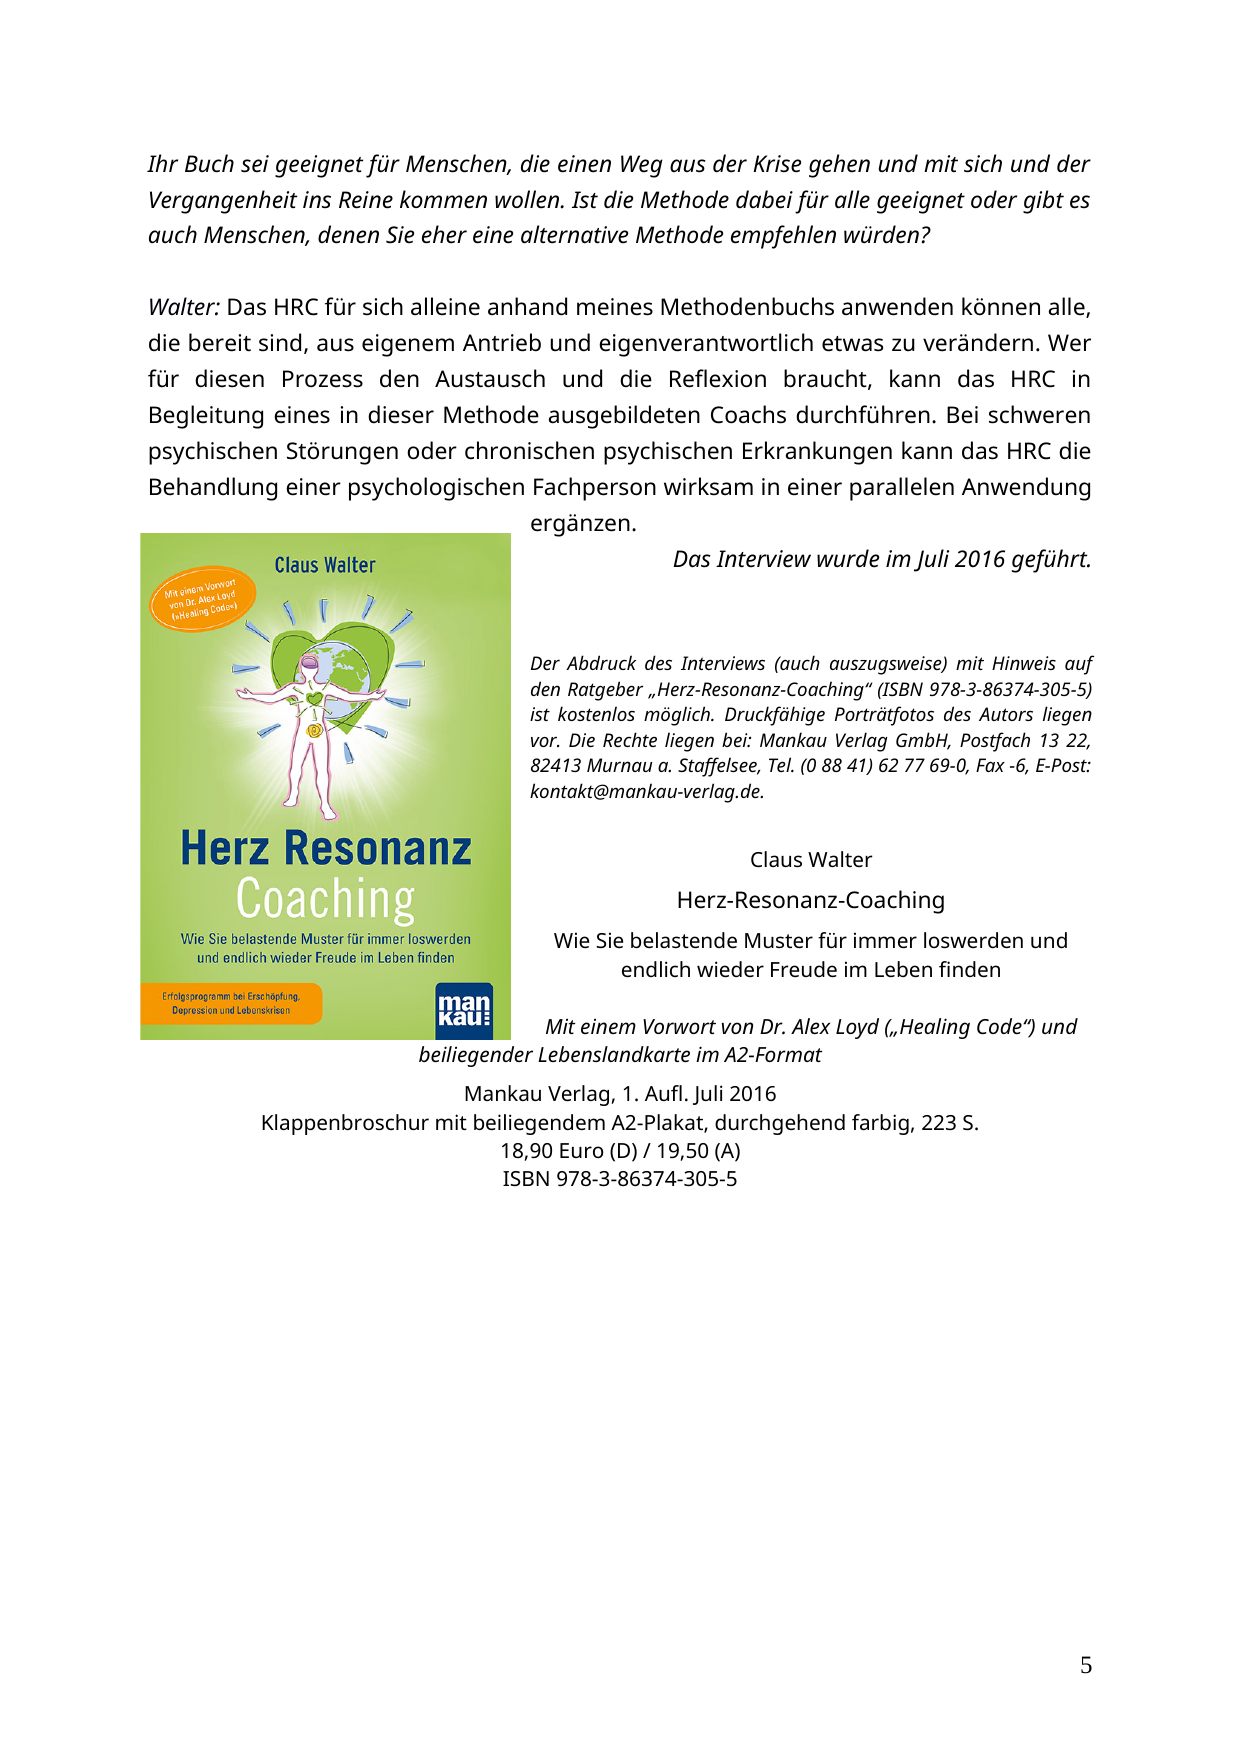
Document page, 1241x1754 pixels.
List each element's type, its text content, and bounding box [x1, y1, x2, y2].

text Ihr Buch sei geeignet für Menschen, die einen Weg aus der Krise gehen und mit sich und der Vergangenheit ins Reine kommen wollen. Ist die Methode dabei für alle geeignet oder gibt es auch Menschen, denen Sie eher eine alternative Methode empfehlen würden? [148, 148, 1093, 251]
text Mankau Verlag, 1. Aufl. Juli 2016 [148, 1079, 1093, 1108]
text Claus Walter [511, 846, 1093, 874]
text Klappenbroschur mit beiliegendem A2-Plakat, durchgehend farbig, 223 S. [148, 1108, 1093, 1136]
text Mit einem Vorwort von Dr. Alex Loyd („Healing Code“) und beiliegender Lebenslandkarte im A2-Format [148, 1012, 1093, 1069]
subtitle Herz-Resonanz-Coaching [511, 884, 1093, 916]
text Der Abdruck des Interviews (auch auszugsweise) mit Hinweis auf den Ratgeber „Herz-Resonanz-Coaching“ (ISBN 978-3-86374-305-5) ist kostenlos möglich. Druckfähige Porträtfotos des Autors liegen vor. Die Rechte liegen bei: Mankau Verlag GmbH, Postfach 13 22, 82413 Murnau a. Staffelsee, Tel. (0 88 41) 62 77 69-0, Fax -6, E-Post: kontakt@mankau-verlag.de. [511, 651, 1093, 804]
text Walter: Das HRC für sich alleine anhand meines Methodenbuchs anwenden können alle, die bereit sind, aus eigenem Antrieb und eigenverantwortlich etwas zu verändern. Wer für diesen Prozess den Austausch und die Reflexion braucht, kann das HRC in Begleitung eines in dieser Methode ausgebildeten Coachs durchführen. Bei schweren psychischen Störungen oder chronischen psychischen Erkrankungen kann das HRC die Behandlung einer psychologischen Fachperson wirksam in einer parallelen Anwendung ergänzen. [148, 291, 1093, 538]
text Wie Sie belastende Muster für immer loswerden und endlich wieder Freude im Leben finden [511, 927, 1093, 983]
text Das Interview wurde im Juli 2016 geführt. [511, 543, 1093, 574]
picture [140, 533, 511, 1040]
text 18,90 Euro (D) / 19,50 (A) ISBN 978-3-86374-305-5 [148, 1136, 1093, 1193]
